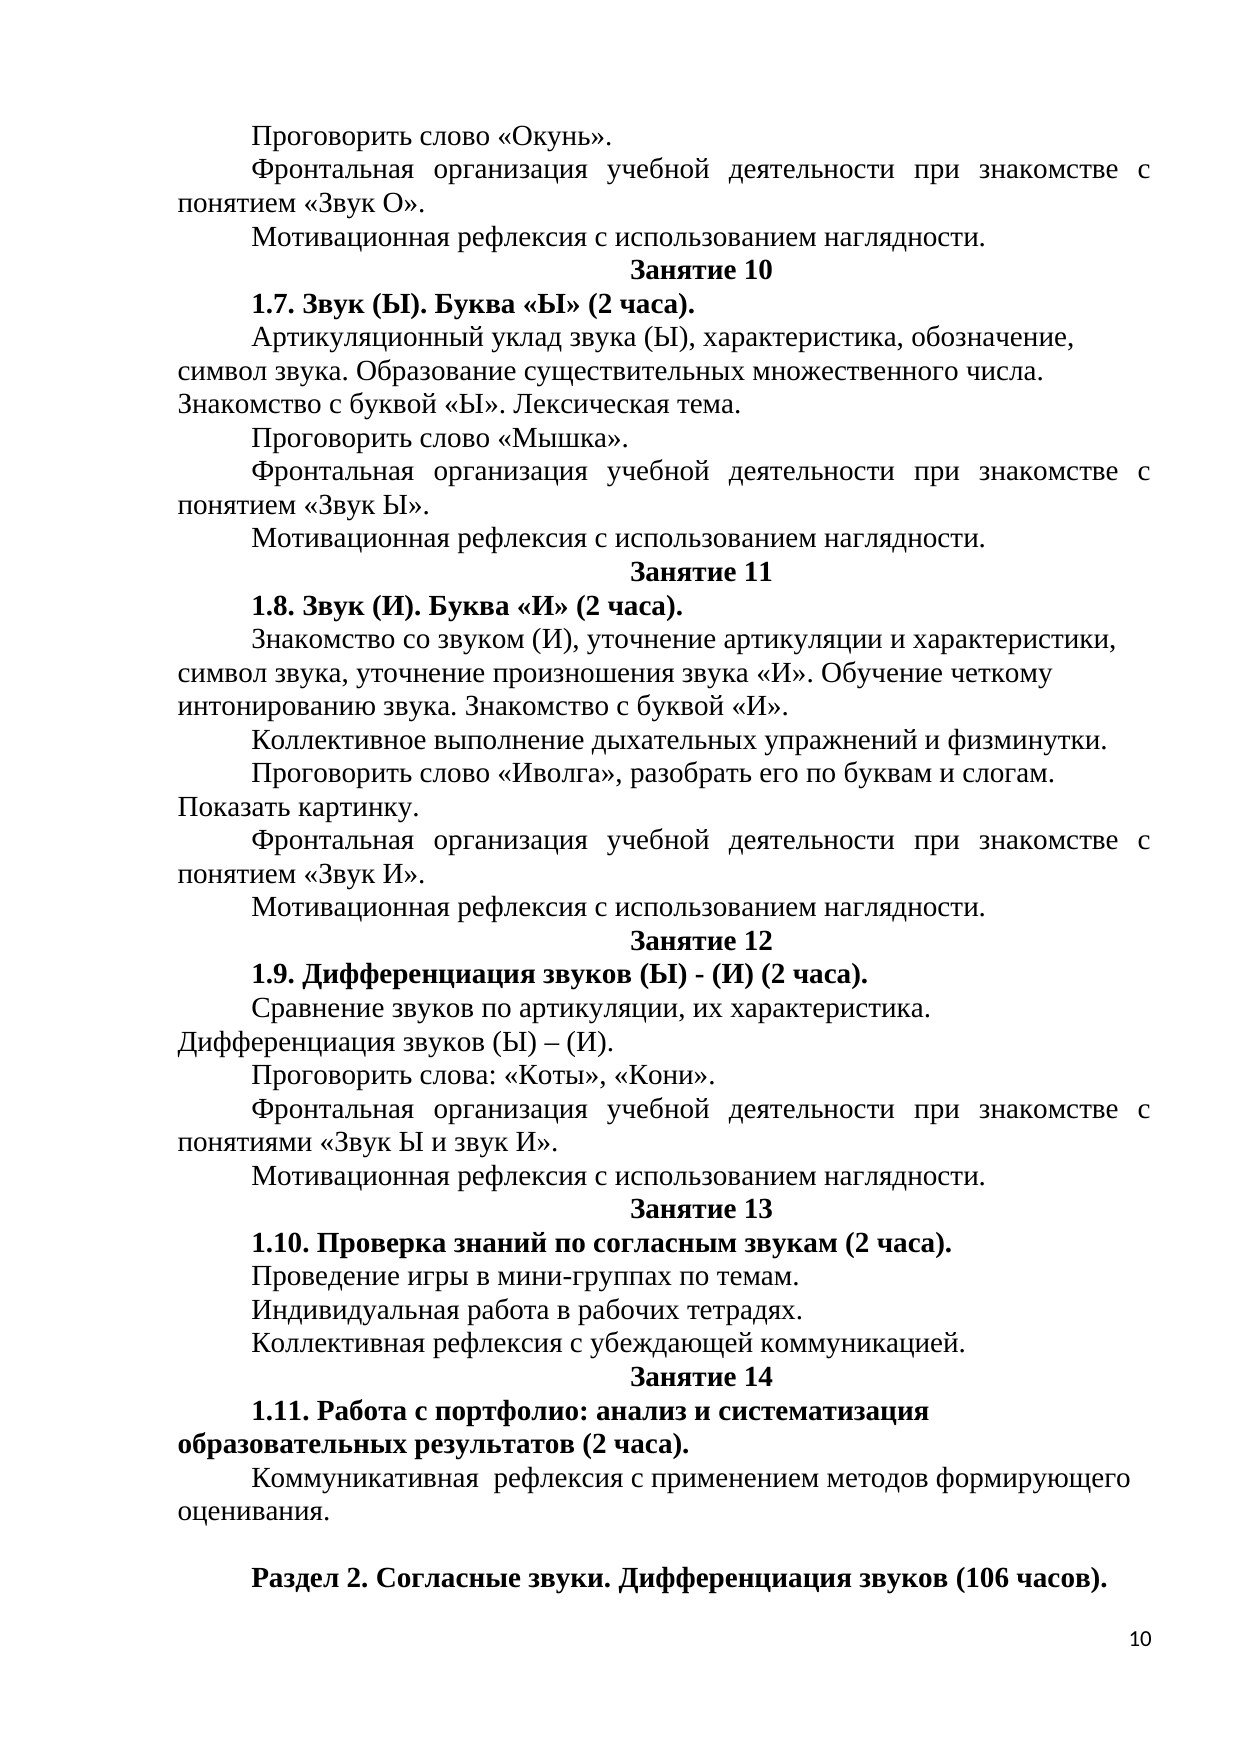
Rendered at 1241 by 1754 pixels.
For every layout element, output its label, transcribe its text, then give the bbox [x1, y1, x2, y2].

text 1.7. Звук (Ы). Буква «Ы» (2 часа). [177, 286, 1152, 319]
text Фронтальная организация учебной деятельности при знакомстве с понятиями «Звук Ы и звук И». [177, 1091, 1152, 1158]
text Проговорить слова: «Коты», «Кони». [177, 1057, 1152, 1091]
text Мотивационная рефлексия с использованием наглядности. [177, 1158, 1152, 1191]
text Занятие 13 [177, 1191, 1152, 1225]
text Занятие 12 [177, 923, 1152, 957]
text Коллективная рефлексия с убеждающей коммуникацией. [177, 1326, 1152, 1359]
text 1.10. Проверка знаний по согласным звукам (2 часа). [177, 1225, 1152, 1258]
text Сравнение звуков по артикуляции, их характеристика. Дифференциация звуков (Ы) – (И). [177, 990, 1152, 1057]
text Артикуляционный уклад звука (Ы), характеристика, обозначение, символ звука. Образование существительных множественного числа. Знакомство с буквой «Ы». Лексическая тема. [177, 319, 1152, 420]
text Фронтальная организация учебной деятельности при знакомстве с понятием «Звук Ы». [177, 453, 1152, 521]
text Занятие 14 [177, 1359, 1152, 1393]
text Коммуникативная рефлексия с применением методов формирующего оценивания. [177, 1460, 1152, 1527]
text Занятие 10 [177, 252, 1152, 286]
text Мотивационная рефлексия с использованием наглядности. [177, 219, 1152, 252]
text 1.8. Звук (И). Буква «И» (2 часа). [177, 588, 1152, 621]
text Раздел 2. Согласные звуки. Дифференциация звуков (106 часов). [177, 1560, 1152, 1594]
text Индивидуальная работа в рабочих тетрадях. [177, 1292, 1152, 1326]
text Проговорить слово «Окунь». [177, 118, 1152, 152]
text Проговорить слово «Иволга», разобрать его по буквам и слогам. Показать картинку. [177, 755, 1152, 822]
text Проведение игры в мини-группах по темам. [177, 1258, 1152, 1292]
text 1.9. Дифференциация звуков (Ы) - (И) (2 часа). [177, 957, 1152, 990]
text 1.11. Работа с портфолио: анализ и систематизация образовательных результатов (2 часа). [177, 1393, 1152, 1460]
text Знакомство со звуком (И), уточнение артикуляции и характеристики, символ звука, уточнение произношения звука «И». Обучение четкому интонированию звука. Знакомство с буквой «И». [177, 621, 1152, 722]
text Проговорить слово «Мышка». [177, 420, 1152, 453]
text Фронтальная организация учебной деятельности при знакомстве с понятием «Звук О». [177, 152, 1152, 219]
text Мотивационная рефлексия с использованием наглядности. [177, 889, 1152, 923]
text Фронтальная организация учебной деятельности при знакомстве с понятием «Звук И». [177, 822, 1152, 889]
text Коллективное выполнение дыхательных упражнений и физминутки. [177, 722, 1152, 755]
text Занятие 11 [177, 554, 1152, 588]
text Мотивационная рефлексия с использованием наглядности. [177, 521, 1152, 554]
